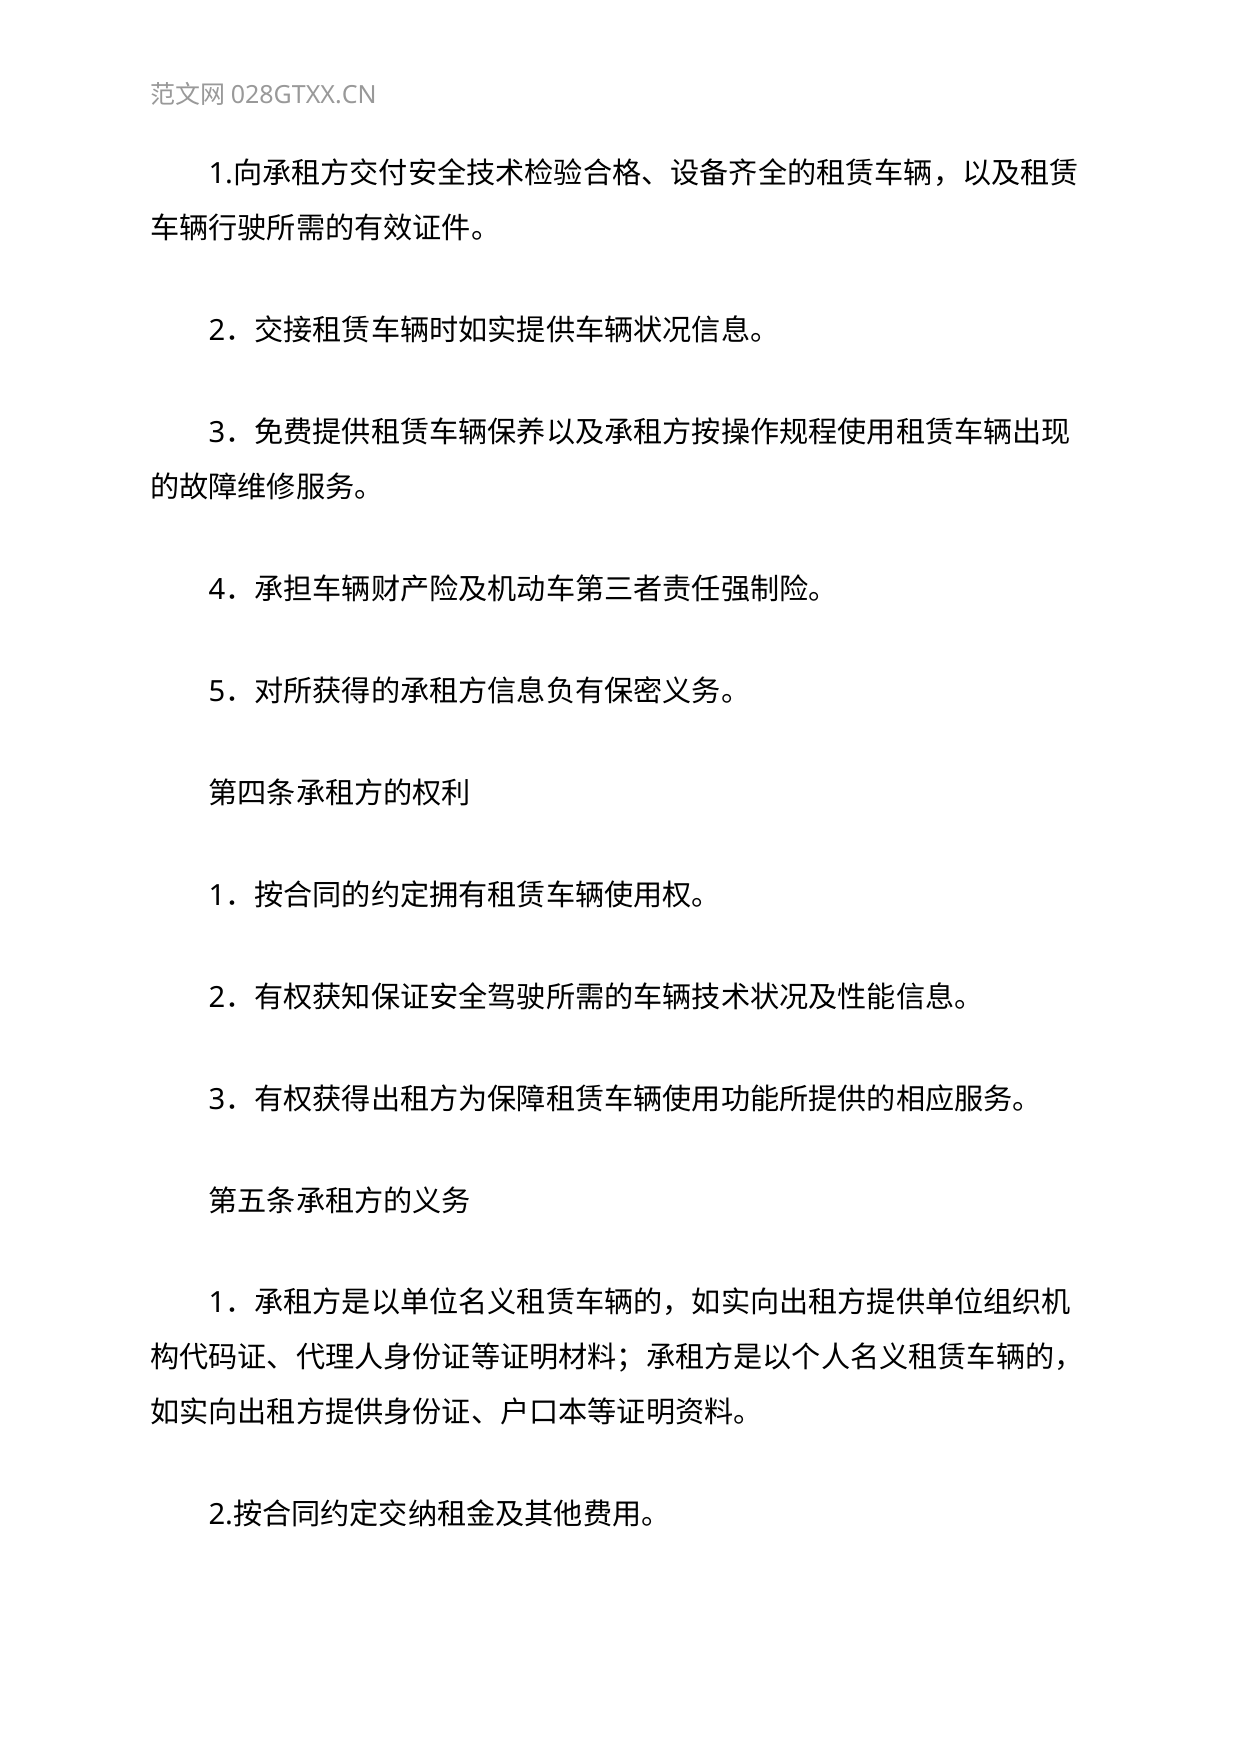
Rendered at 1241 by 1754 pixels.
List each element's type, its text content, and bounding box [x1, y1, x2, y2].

text 1．承租方是以单位名义租赁车辆的，如实向出租方提供单位组织机构代码证、代理人身份证等证明材料；承租方是以个人名义租赁车辆的，如实向出租方提供身份证、户口本等证明资料。 [150, 1279, 1090, 1431]
text 2．有权获知保证安全驾驶所需的车辆技术状况及性能信息。 [150, 973, 1090, 1016]
text 1．按合同的约定拥有租赁车辆使用权。 [150, 871, 1090, 914]
text 1.向承租方交付安全技术检验合格、设备齐全的租赁车辆，以及租赁车辆行驶所需的有效证件。 [150, 150, 1090, 247]
text 3．免费提供租赁车辆保养以及承租方按操作规程使用租赁车辆出现的故障维修服务。 [150, 409, 1090, 506]
text 4．承担车辆财产险及机动车第三者责任强制险。 [150, 566, 1090, 608]
text 5．对所获得的承租方信息负有保密义务。 [150, 667, 1090, 710]
text 2．交接租赁车辆时如实提供车辆状况信息。 [150, 307, 1090, 349]
text 第五条承租方的义务 [150, 1177, 1090, 1219]
text 2.按合同约定交纳租金及其他费用。 [150, 1491, 1090, 1533]
text 第四条承租方的权利 [150, 769, 1090, 812]
text 3．有权获得出租方为保障租赁车辆使用功能所提供的相应服务。 [150, 1075, 1090, 1118]
